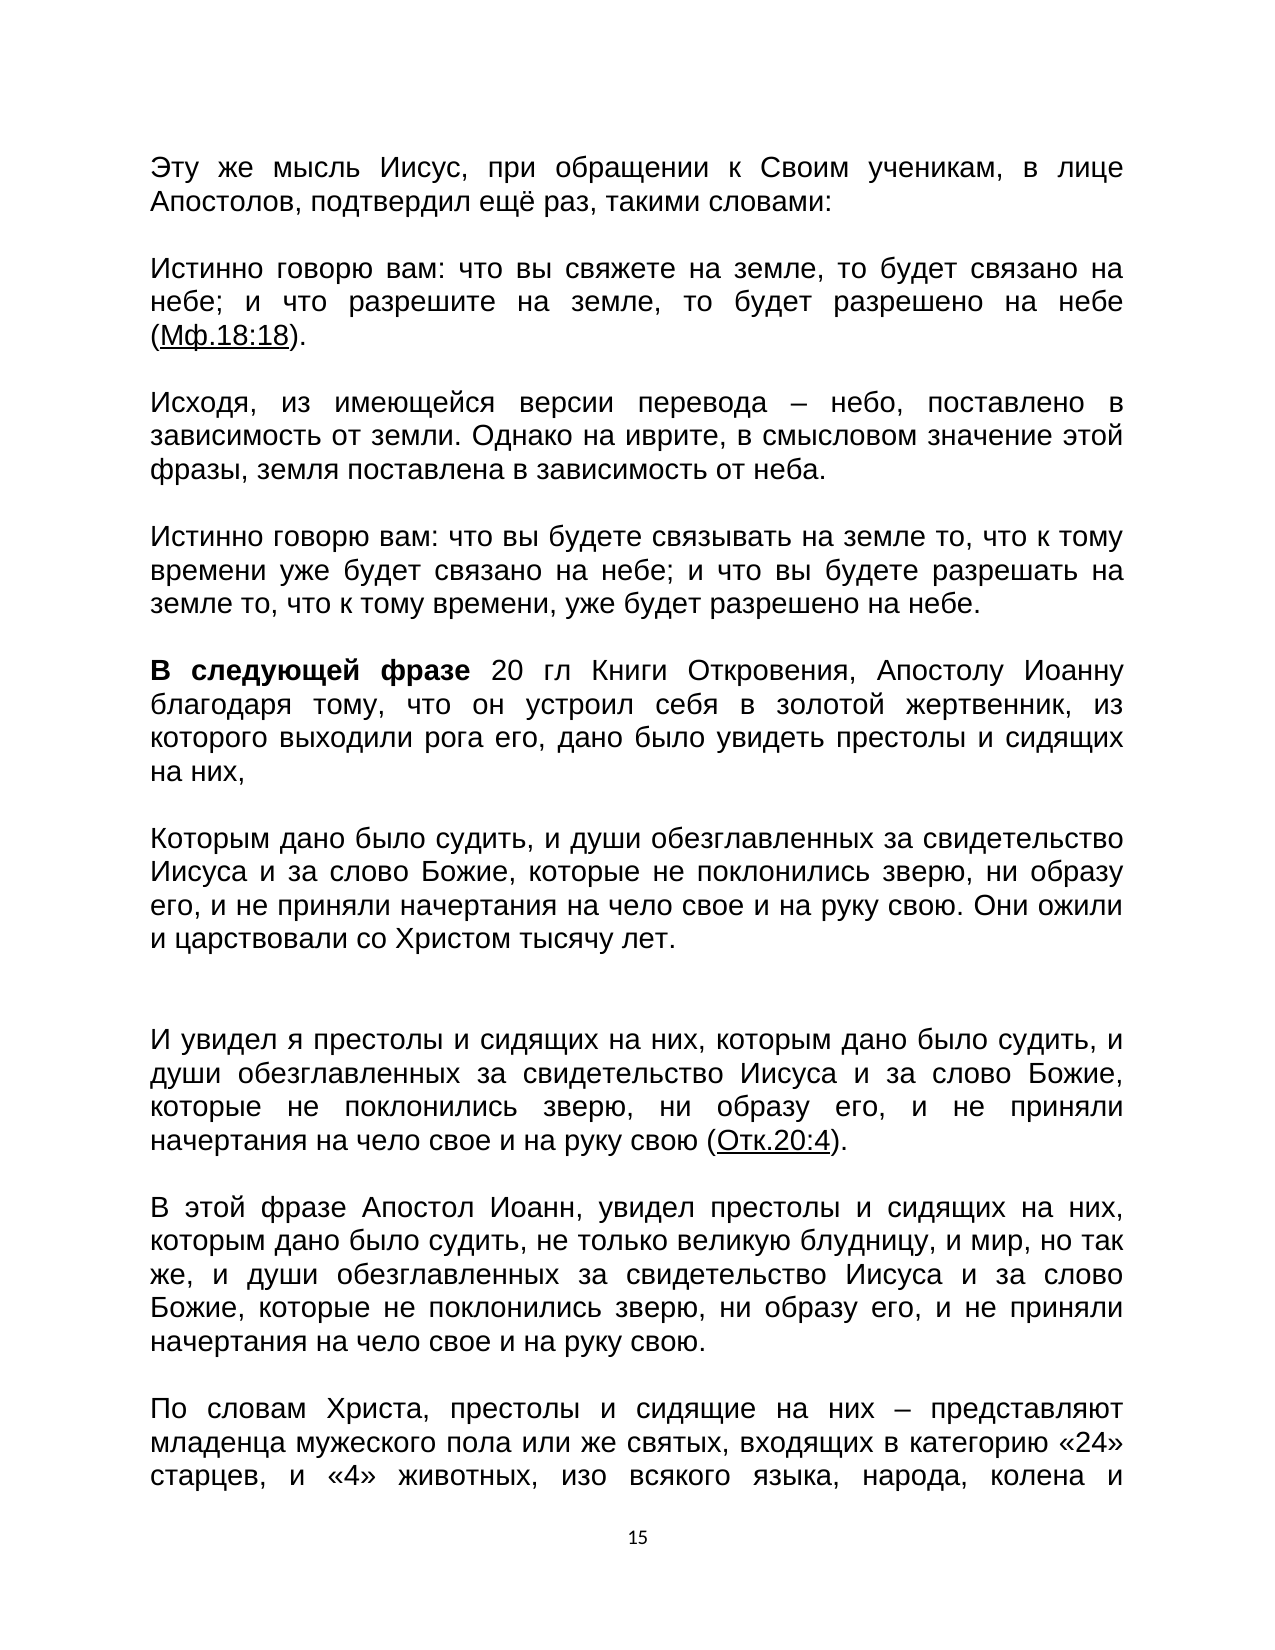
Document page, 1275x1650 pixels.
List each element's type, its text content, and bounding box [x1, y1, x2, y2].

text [150, 1391, 1125, 1492]
text В этой фразе Апостол Иоанн, увидел престолы и сидящих на них, которым дано было судить, не только великую блудницу, и мир, но так же, и души обезглавленных за свидетельство Иисуса и за слово Божие, которые не поклонились зверю, ни образу его, и не приняли начертания на чело свое и на руку свою. [150, 1190, 1125, 1357]
text В следующей фразе 20 гл Книги Откровения, Апостолу Иоанну благодаря тому, что он устроил себя в золотой жертвенник, из которого выходили рога его, дано было увидеть престолы и сидящих на них, [150, 653, 1125, 787]
text И увидел я престолы и сидящих на них, которым дано было судить, и души обезглавленных за свидетельство Иисуса и за слово Божие, которые не поклонились зверю, ни образу его, и не приняли начертания на чело свое и на руку свою (Отк.20:4). [150, 1022, 1125, 1156]
text Эту же мысль Иисус, при обращении к Своим ученикам, в лице Апостолов, подтвердил ещё раз, такими словами: [150, 150, 1125, 217]
text Истинно говорю вам: что вы будете связывать на земле то, что к тому времени уже будет связано на небе; и что вы будете разрешать на земле то, что к тому времени, уже будет разрешено на небе. [150, 519, 1125, 619]
text Исходя, из имеющейся версии перевода – небо, поставлено в зависимость от земли. Однако на иврите, в смысловом значение этой фразы, земля поставлена в зависимость от неба. [150, 385, 1125, 485]
text Истинно говорю вам: что вы свяжете на земле, то будет связано на небе; и что разрешите на земле, то будет разрешено на небе (Мф.18:18). [150, 251, 1125, 351]
text Которым дано было судить, и души обезглавленных за свидетельство Иисуса и за слово Божие, которые не поклонились зверю, ни образу его, и не приняли начертания на чело свое и на руку свою. Они ожили и царствовали со Христом тысячу лет. [150, 821, 1125, 955]
